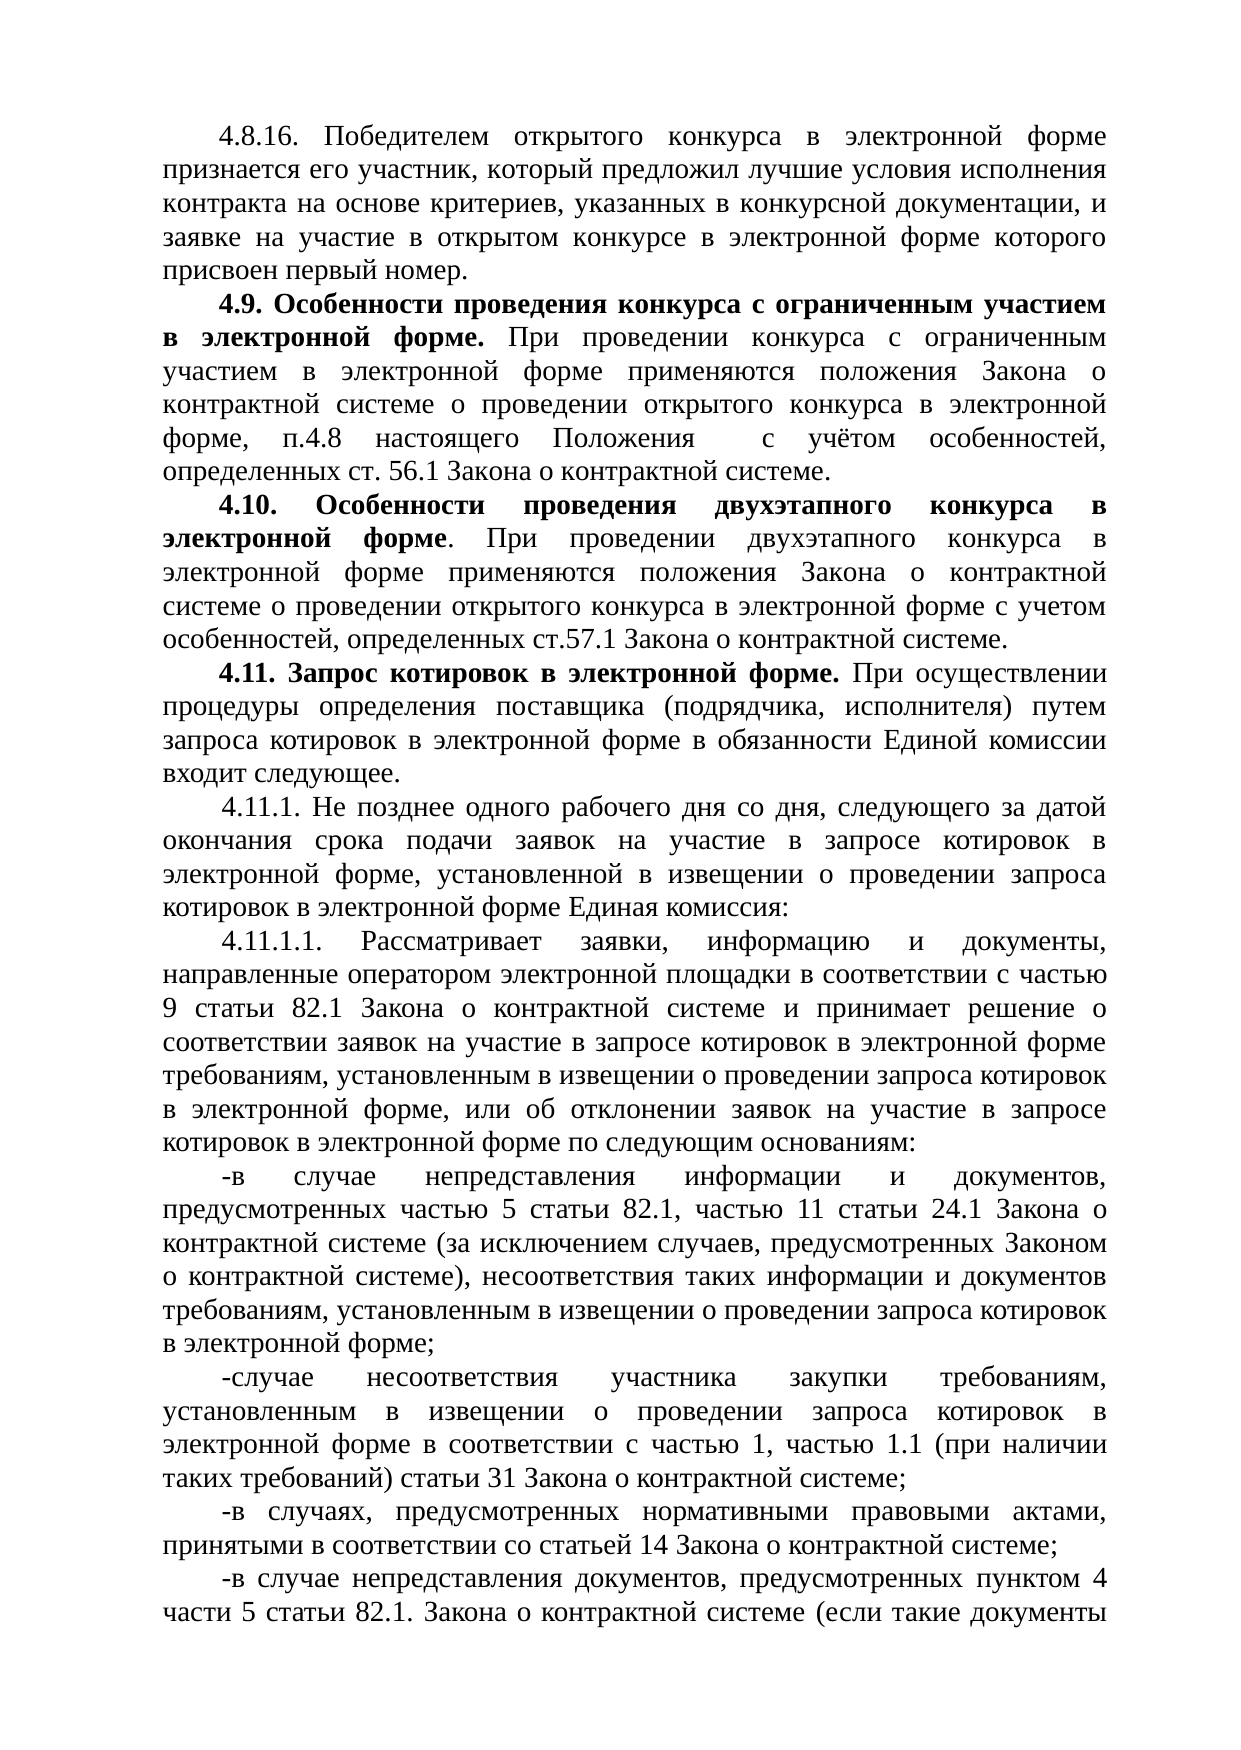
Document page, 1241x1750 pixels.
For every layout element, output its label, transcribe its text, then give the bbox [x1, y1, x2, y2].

text -в случаях, предусмотренных нормативными правовыми актами, принятыми в соответствии со статьей 14 Закона о контрактной системе; [162, 1493, 1107, 1560]
text 4.8.16. Победителем открытого конкурса в электронной форме признается его участник, который предложил лучшие условия исполнения контракта на основе критериев, указанных в конкурсной документации, и заявке на участие в открытом конкурсе в электронной форме которого присвоен первый номер. [162, 118, 1107, 286]
text 4.11.1. Не позднее одного рабочего дня со дня, следующего за датой окончания срока подачи заявок на участие в запросе котировок в электронной форме, установленной в извещении о проведении запроса котировок в электронной форме Единая комиссия: [162, 789, 1107, 923]
text 4.11.1.1. Рассматривает заявки, информацию и документы, направленные оператором электронной площадки в соответствии с частью 9 статьи 82.1 Закона о контрактной системе и принимает решение о соответствии заявок на участие в запросе котировок в электронной форме требованиям, установленным в извещении о проведении запроса котировок в электронной форме, или об отклонении заявок на участие в запросе котировок в электронной форме по следующим основаниям: [162, 923, 1107, 1158]
text -в случае непредставления информации и документов, предусмотренных частью 5 статьи 82.1, частью 11 статьи 24.1 Закона о контрактной системе (за исключением случаев, предусмотренных Законом о контрактной системе), несоответствия таких информации и документов требованиям, установленным в извещении о проведении запроса котировок в электронной форме; [162, 1158, 1107, 1359]
text 4.10. Особенности проведения двухэтапного конкурса в электронной форме. При проведении двухэтапного конкурса в электронной форме применяются положения Закона о контрактной системе о проведении открытого конкурса в электронной форме с учетом особенностей, определенных ст.57.1 Закона о контрактной системе. [162, 487, 1107, 655]
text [162, 1560, 1107, 1627]
text 4.9. Особенности проведения конкурса с ограниченным участием в электронной форме. При проведении конкурса с ограниченным участием в электронной форме применяются положения Закона о контрактной системе о проведении открытого конкурса в электронной форме, п.4.8 настоящего Положения с учётом особенностей, определенных ст. 56.1 Закона о контрактной системе. [162, 286, 1107, 487]
text -случае несоответствия участника закупки требованиям, установленным в извещении о проведении запроса котировок в электронной форме в соответствии с частью 1, частью 1.1 (при наличии таких требований) статьи 31 Закона о контрактной системе; [162, 1359, 1107, 1493]
text 4.11. Запрос котировок в электронной форме. При осуществлении процедуры определения поставщика (подрядчика, исполнителя) путем запроса котировок в электронной форме в обязанности Единой комиссии входит следующее. [162, 655, 1107, 789]
